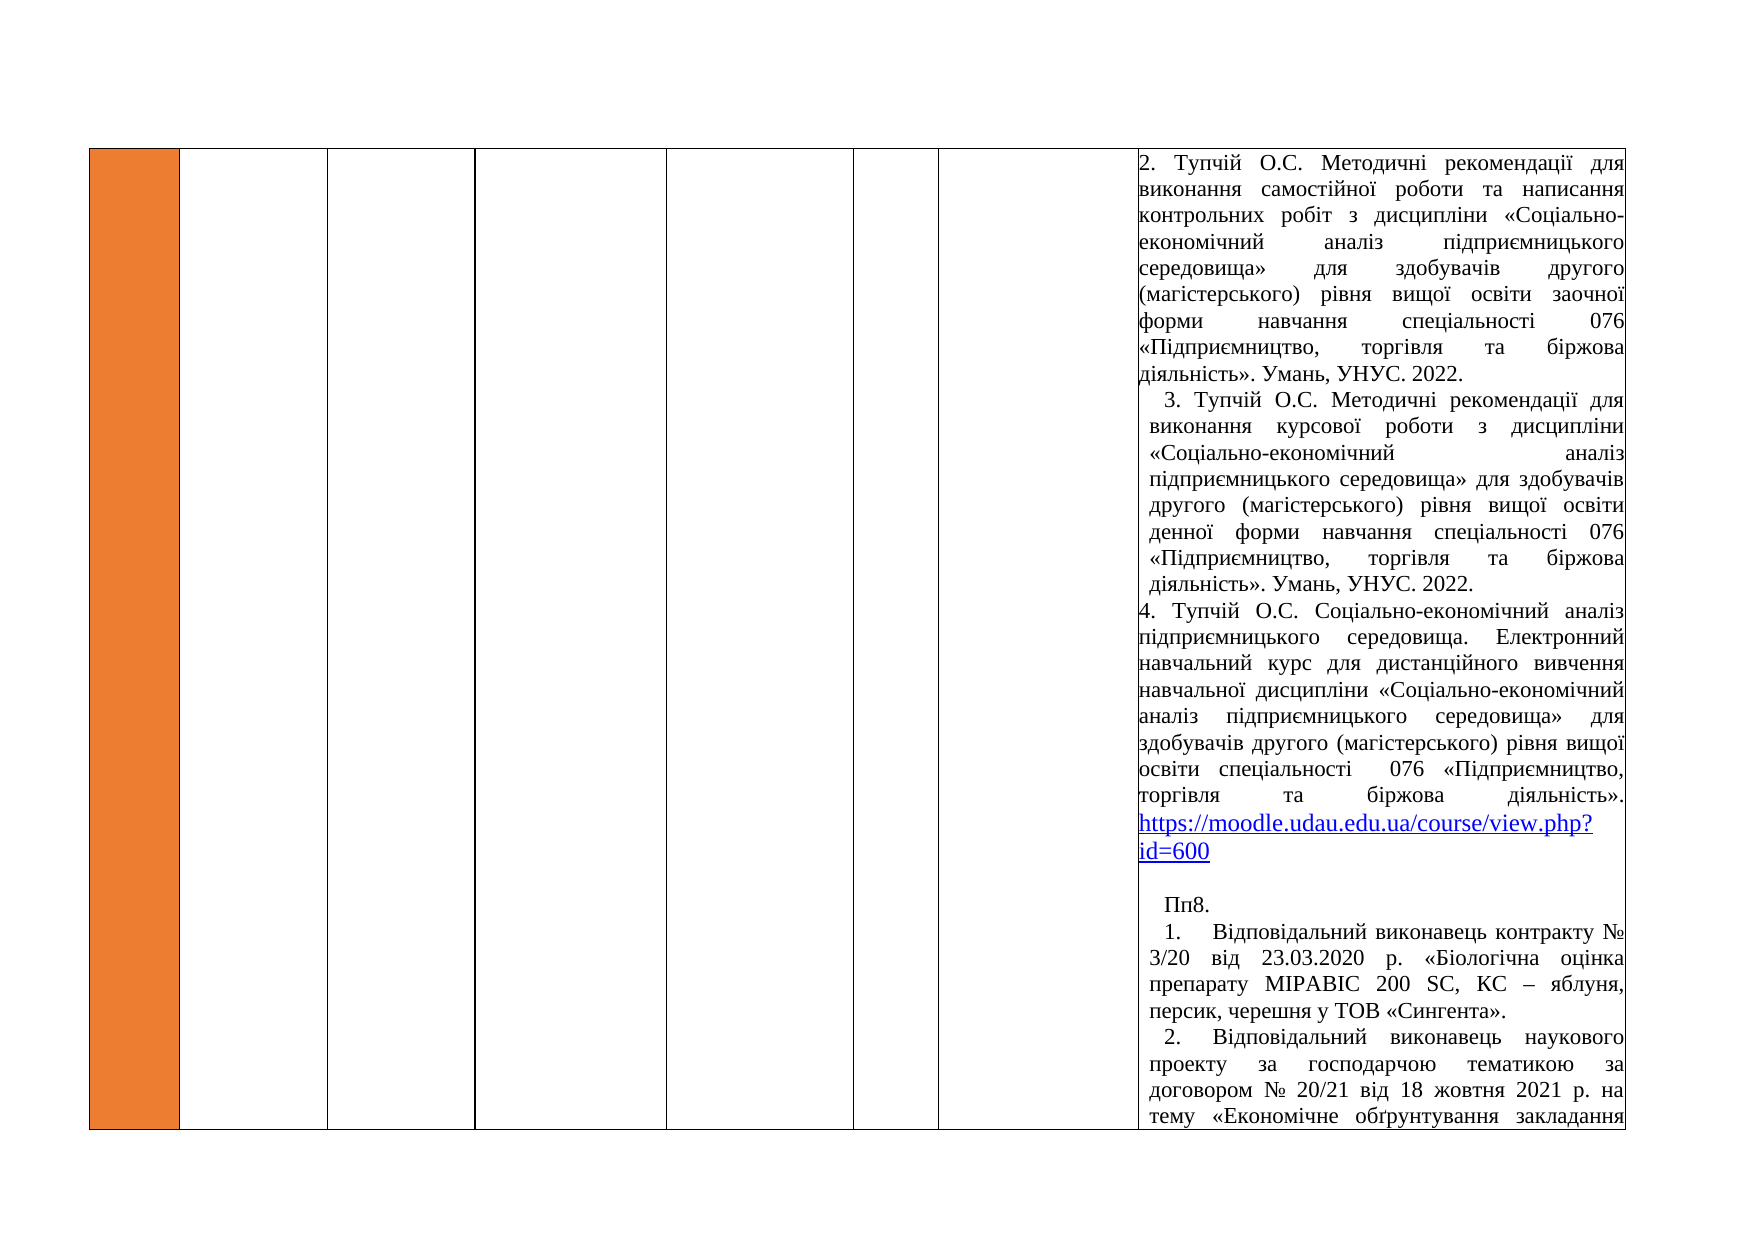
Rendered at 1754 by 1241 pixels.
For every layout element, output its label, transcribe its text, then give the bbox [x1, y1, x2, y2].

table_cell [667, 149, 853, 1129]
table_cell 316992 [90, 149, 179, 1129]
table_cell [939, 149, 1138, 1129]
table_cell [854, 149, 938, 1129]
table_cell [476, 149, 666, 1129]
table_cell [328, 149, 474, 1129]
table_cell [1139, 149, 1625, 1129]
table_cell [180, 149, 327, 1129]
